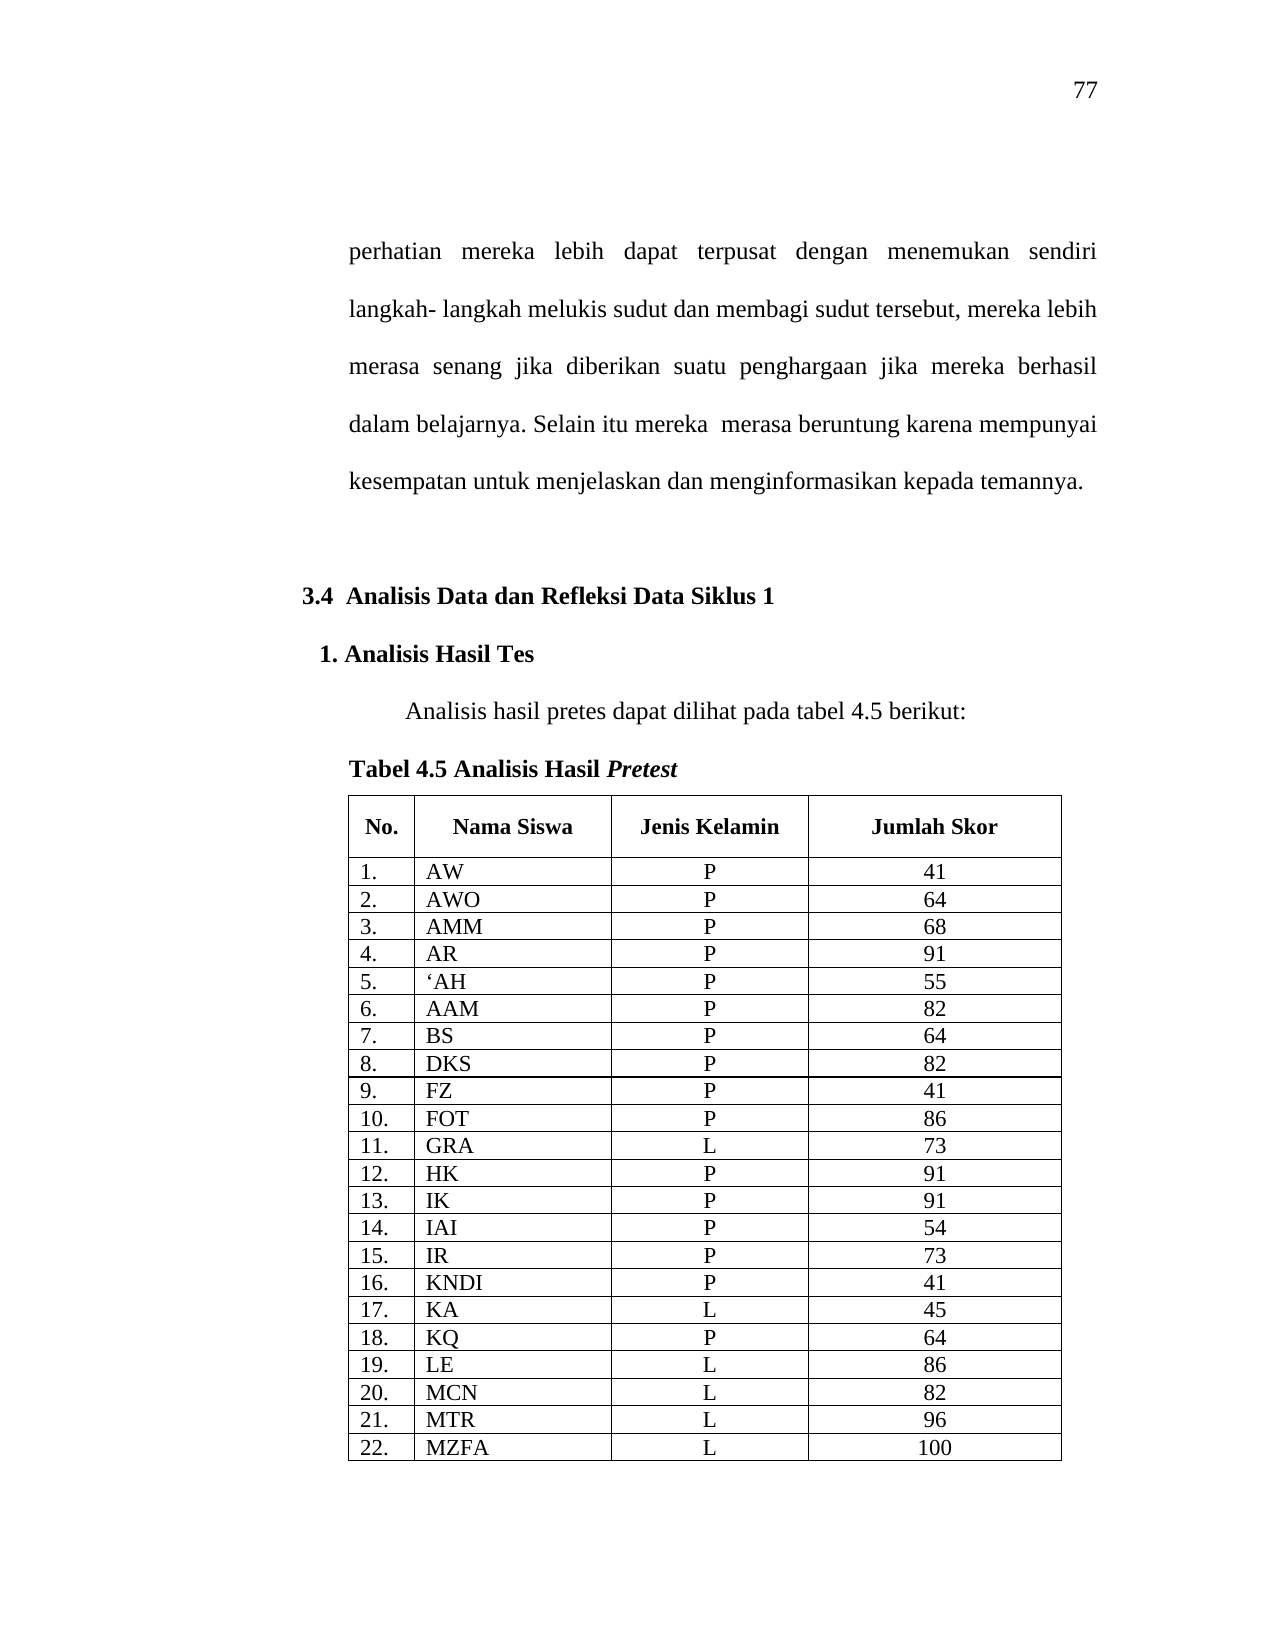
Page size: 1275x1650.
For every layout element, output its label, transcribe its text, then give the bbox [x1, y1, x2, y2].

table_cell 22. [349, 1434, 414, 1460]
table_cell ‘AH [415, 968, 611, 994]
table_cell 82 [809, 1050, 1061, 1076]
table_cell L [612, 1297, 808, 1323]
table_cell 82 [809, 1379, 1061, 1405]
table_cell IAI [415, 1214, 611, 1241]
text Analisis hasil pretes dapat dilihat pada tabel 4.5 berikut: [236, 696, 1098, 725]
table_cell 91 [809, 940, 1061, 967]
table_cell 86 [809, 1351, 1061, 1378]
table_cell 86 [809, 1105, 1061, 1131]
table_cell IK [415, 1187, 611, 1213]
table_cell 14. [349, 1214, 414, 1241]
table_cell DKS [415, 1050, 611, 1076]
table_cell HK [415, 1160, 611, 1186]
table_cell MTR [415, 1406, 611, 1432]
table_header Jumlah Skor [809, 796, 1061, 857]
table_cell 68 [809, 913, 1061, 939]
table_cell 45 [809, 1297, 1061, 1323]
table_cell AMM [415, 913, 611, 939]
table_cell 11. [349, 1132, 414, 1158]
table_cell 41 [809, 858, 1061, 884]
table_cell 9. [349, 1078, 414, 1104]
table_cell 5. [349, 968, 414, 994]
table_cell GRA [415, 1132, 611, 1158]
table_cell BS [415, 1023, 611, 1049]
table_cell 4. [349, 940, 414, 967]
table_cell L [612, 1379, 808, 1405]
table_cell 7. [349, 1023, 414, 1049]
table_cell AW [415, 858, 611, 884]
table_cell L [612, 1434, 808, 1460]
table_cell 91 [809, 1187, 1061, 1213]
table_cell AAM [415, 995, 611, 1022]
table_cell IR [415, 1242, 611, 1268]
table_cell 13. [349, 1187, 414, 1213]
table_cell 91 [809, 1160, 1061, 1186]
table_cell L [612, 1351, 808, 1378]
table_cell KA [415, 1297, 611, 1323]
table_cell P [612, 968, 808, 994]
table_cell 18. [349, 1324, 414, 1350]
table_header Nama Siswa [415, 796, 611, 857]
table_cell 17. [349, 1297, 414, 1323]
table_cell P [612, 1324, 808, 1350]
table_cell P [612, 858, 808, 884]
table_cell L [612, 1132, 808, 1158]
table_cell P [612, 1160, 808, 1186]
table_cell P [612, 1269, 808, 1296]
table_cell 2. [349, 886, 414, 912]
table_cell 96 [809, 1406, 1061, 1432]
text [349, 236, 1098, 495]
table_cell P [612, 1050, 808, 1076]
table_cell L [612, 1406, 808, 1432]
table_cell P [612, 1023, 808, 1049]
table_cell FOT [415, 1105, 611, 1131]
table_cell P [612, 1242, 808, 1268]
table_cell 64 [809, 1023, 1061, 1049]
table_cell P [612, 886, 808, 912]
table_cell FZ [415, 1078, 611, 1104]
table_cell 21. [349, 1406, 414, 1432]
table_cell 1. [349, 858, 414, 884]
table_cell 64 [809, 886, 1061, 912]
table_cell 16. [349, 1269, 414, 1296]
table_cell 100 [809, 1434, 1061, 1460]
text 3.4 Analisis Data dan Refleksi Data Siklus 1 [302, 581, 1098, 610]
text 1. Analisis Hasil Tes [302, 639, 1098, 667]
table_cell P [612, 1078, 808, 1104]
table_cell 41 [809, 1078, 1061, 1104]
table_cell 3. [349, 913, 414, 939]
text Tabel 4.5 Analisis Hasil Pretest [311, 754, 1098, 782]
table_cell 8. [349, 1050, 414, 1076]
table_cell AR [415, 940, 611, 967]
table_cell P [612, 1187, 808, 1213]
table_cell P [612, 995, 808, 1022]
table_cell 10. [349, 1105, 414, 1131]
table_cell MZFA [415, 1434, 611, 1460]
table_cell 55 [809, 968, 1061, 994]
table_cell KQ [415, 1324, 611, 1350]
table_cell P [612, 1105, 808, 1131]
table_cell 64 [809, 1324, 1061, 1350]
table_cell 19. [349, 1351, 414, 1378]
table_cell 82 [809, 995, 1061, 1022]
table_cell 12. [349, 1160, 414, 1186]
table_cell KNDI [415, 1269, 611, 1296]
table_cell 54 [809, 1214, 1061, 1241]
table_cell P [612, 913, 808, 939]
table_cell AWO [415, 886, 611, 912]
table_cell LE [415, 1351, 611, 1378]
table_cell P [612, 1214, 808, 1241]
table_cell 15. [349, 1242, 414, 1268]
table_cell MCN [415, 1379, 611, 1405]
table_header No. [349, 796, 414, 857]
table_cell P [612, 940, 808, 967]
table_cell 73 [809, 1242, 1061, 1268]
table_cell 6. [349, 995, 414, 1022]
table_cell 41 [809, 1269, 1061, 1296]
table_header Jenis Kelamin [612, 796, 808, 857]
table_cell 20. [349, 1379, 414, 1405]
table_cell 73 [809, 1132, 1061, 1158]
